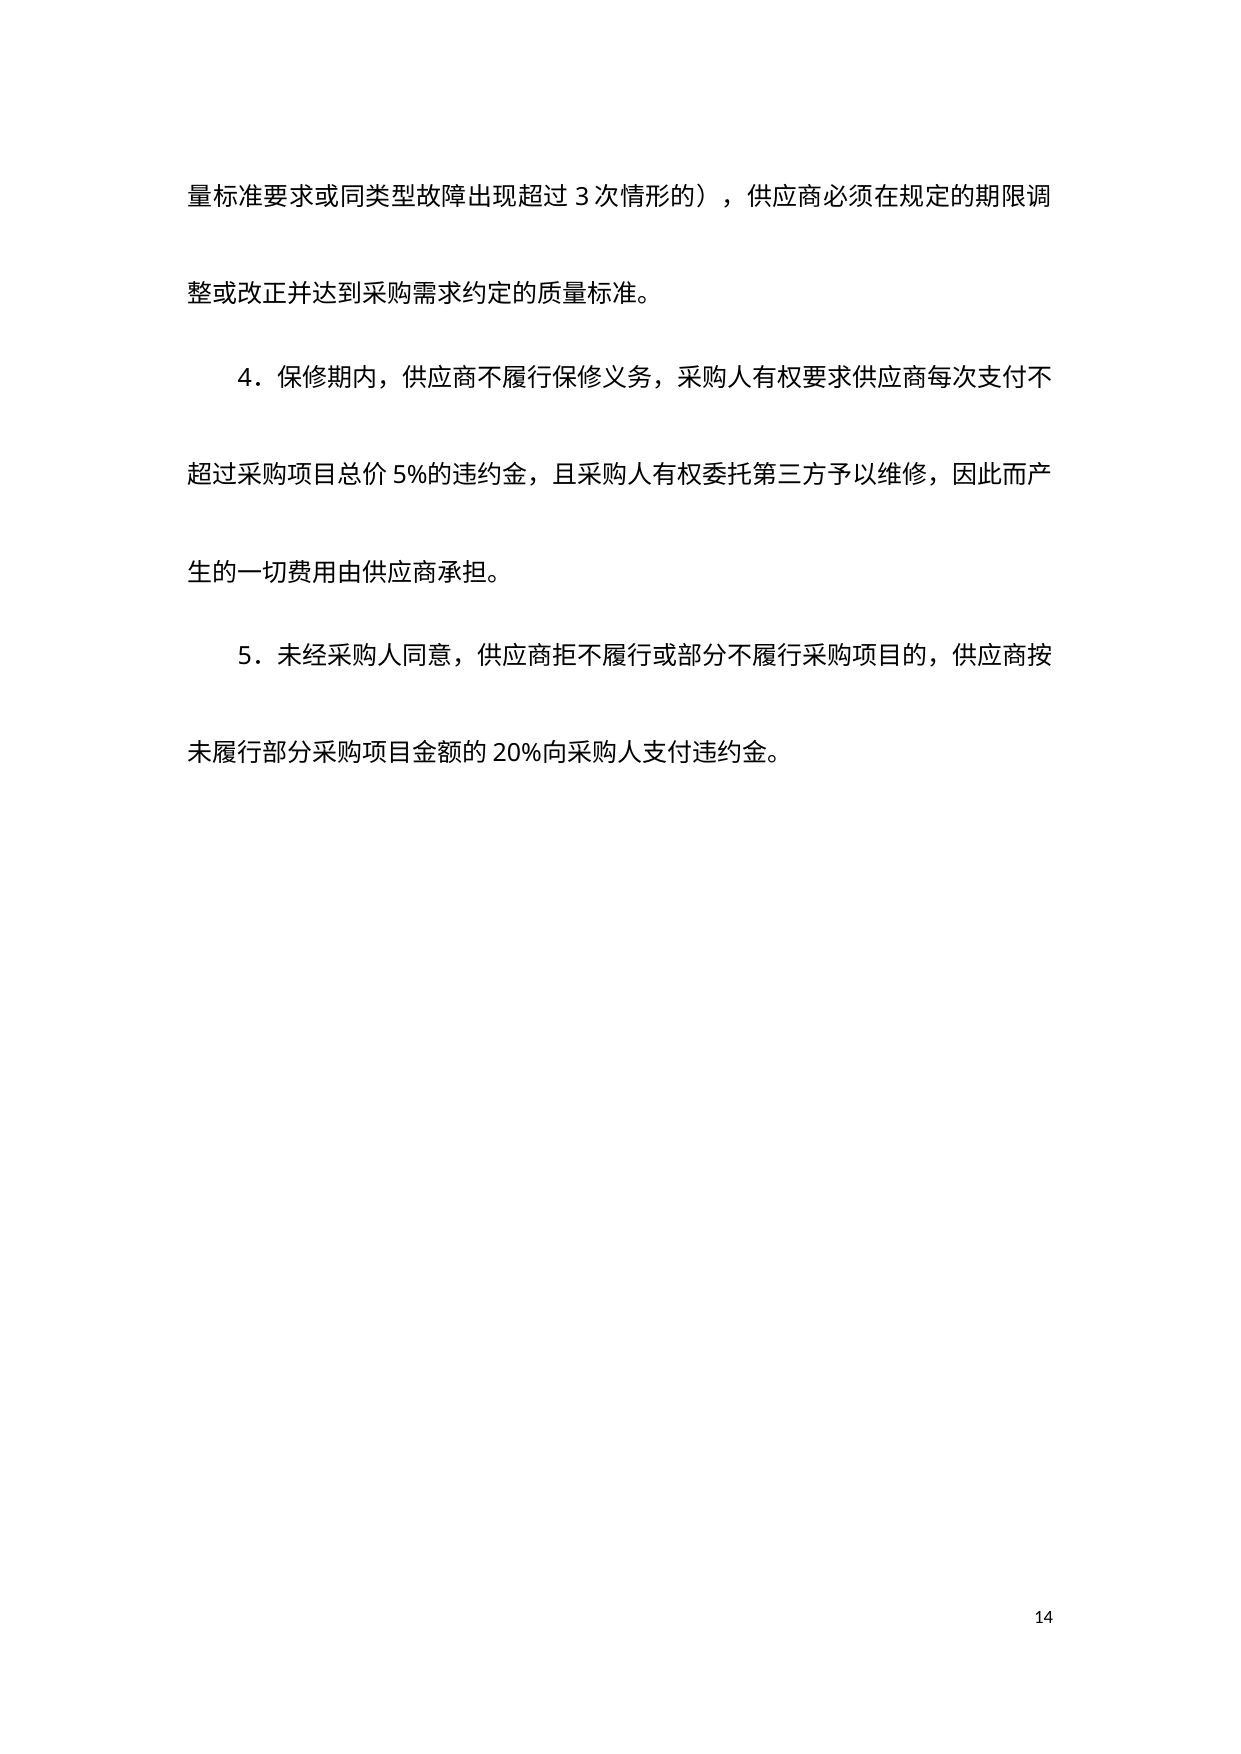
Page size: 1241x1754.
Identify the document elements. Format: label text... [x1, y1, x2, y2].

list 保修期内，供应商不履行保修义务，采购人有权要求供应商每次支付不超过采购项目总价5%的违约金，且采购人有权委托第三方予以维修，因此而产生的一切费用由供应商承担。 [187, 343, 1053, 603]
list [187, 162, 1053, 324]
list 未经采购人同意，供应商拒不履行或部分不履行采购项目的，供应商按未履行部分采购项目金额的20%向采购人支付违约金。 [187, 621, 1053, 783]
